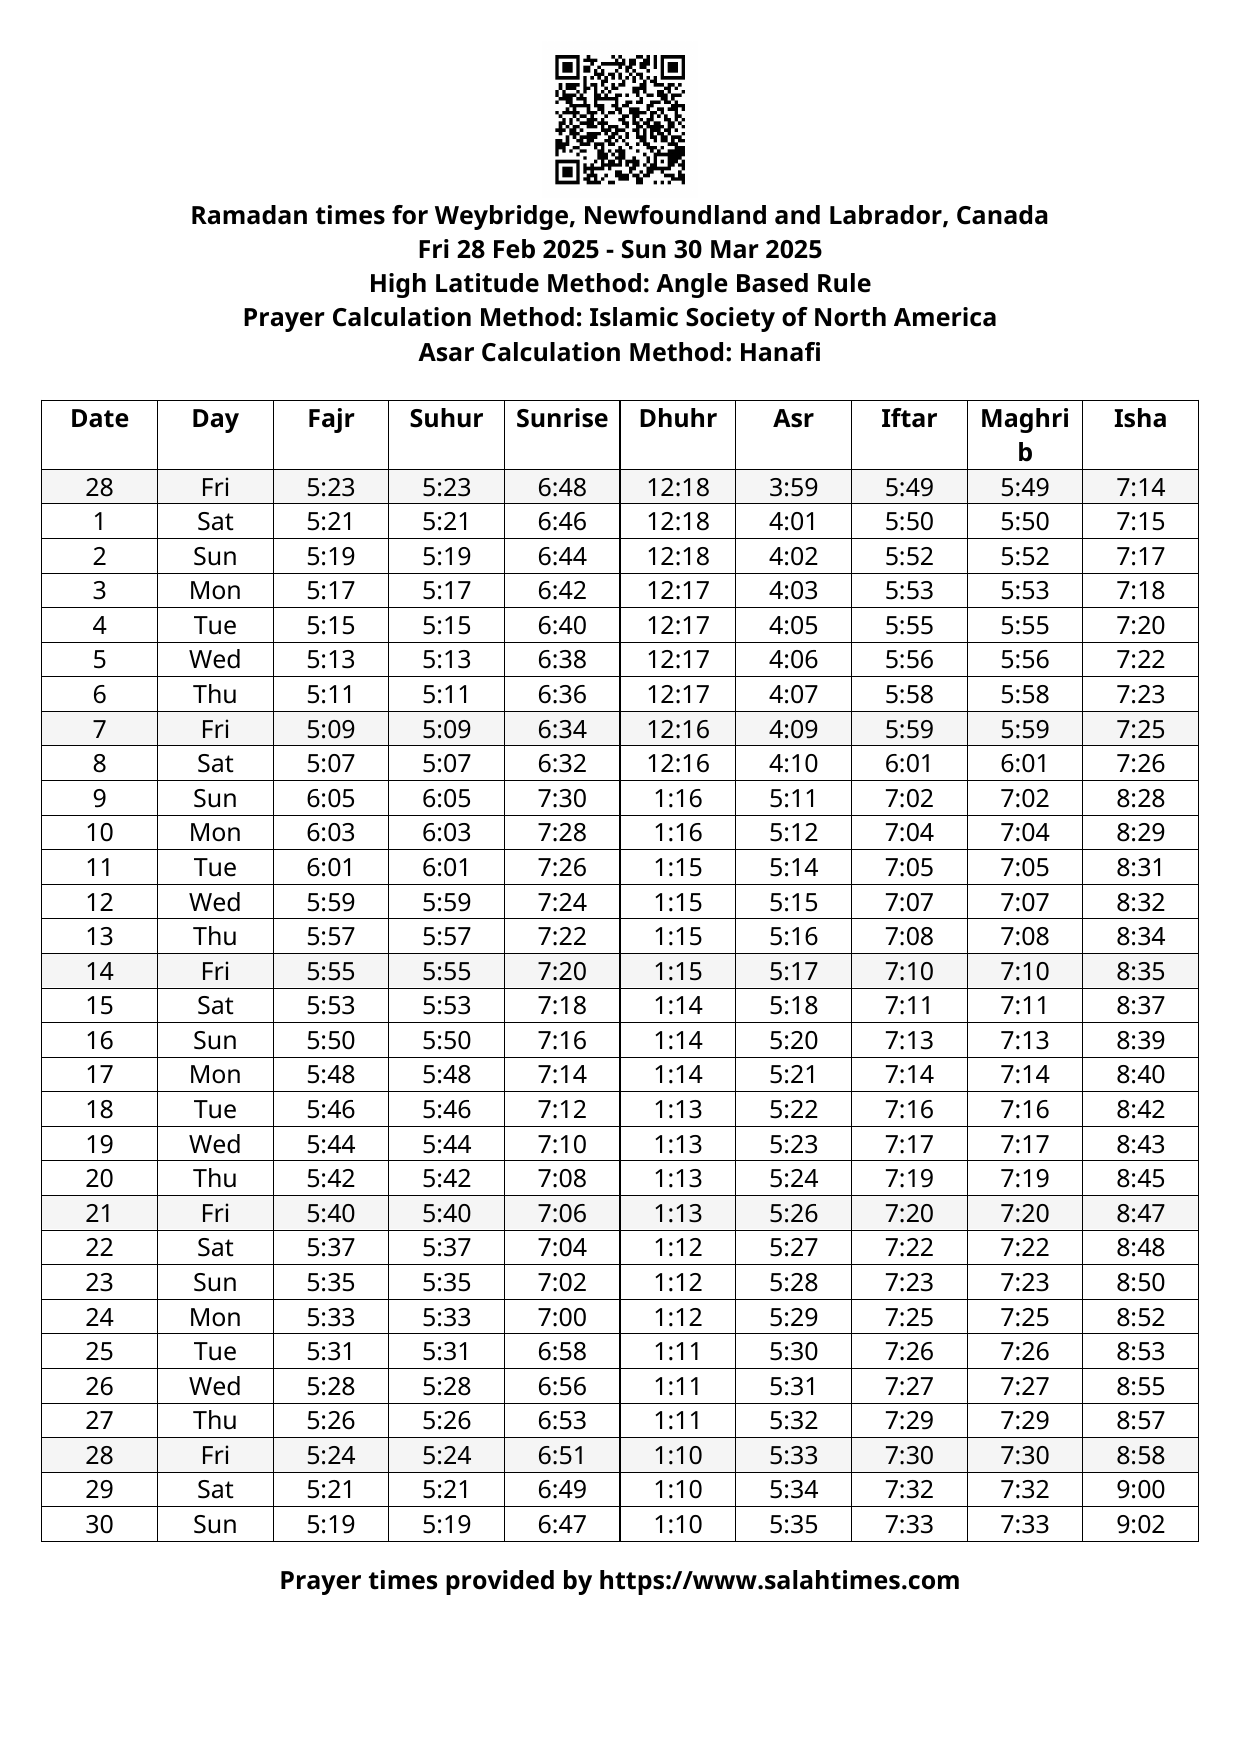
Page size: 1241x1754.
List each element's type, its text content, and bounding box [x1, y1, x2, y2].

table_cell 7:33 [852, 1507, 967, 1541]
table_cell 7:16 [505, 1023, 619, 1057]
table_cell 8:43 [1083, 1127, 1198, 1160]
table_header Dhuhr [621, 401, 735, 469]
table_cell 3 [42, 574, 157, 607]
table_cell 5:31 [389, 1334, 504, 1368]
table_cell 30 [42, 1507, 157, 1541]
table_cell 5:24 [736, 1161, 851, 1195]
table_cell 5:19 [389, 539, 504, 572]
table_cell Sat [158, 504, 273, 538]
table_cell 6:53 [505, 1404, 619, 1437]
table_cell 9 [42, 781, 157, 814]
table_cell 8:28 [1083, 781, 1198, 814]
table_cell Sat [158, 1473, 273, 1506]
table_cell 5:35 [274, 1265, 388, 1299]
table_cell 9:00 [1083, 1473, 1198, 1506]
table_cell 7:27 [852, 1369, 967, 1402]
table_cell Fri [158, 712, 273, 745]
table_cell 23 [42, 1265, 157, 1299]
table_cell 5:19 [274, 539, 388, 572]
table_cell 6:42 [505, 574, 619, 607]
table_cell Thu [158, 677, 273, 711]
table_cell 6:01 [389, 850, 504, 884]
table_cell 7:17 [1083, 539, 1198, 572]
table_cell 7:04 [505, 1231, 619, 1264]
table_cell 5:30 [736, 1334, 851, 1368]
table_cell 5:40 [389, 1196, 504, 1229]
table_cell 7:25 [852, 1300, 967, 1333]
table_cell 7:26 [1083, 746, 1198, 780]
table_cell Tue [158, 850, 273, 884]
table_cell 5:16 [736, 919, 851, 953]
table_cell 8:58 [1083, 1438, 1198, 1472]
table_cell 5:29 [736, 1300, 851, 1333]
table_cell 5:11 [389, 677, 504, 711]
table_cell 7:05 [968, 850, 1082, 884]
table_cell 8:40 [1083, 1058, 1198, 1091]
table_cell 12:18 [621, 539, 735, 572]
table_cell 5:42 [274, 1161, 388, 1195]
table_cell Sun [158, 539, 273, 572]
table_header Sunrise [505, 401, 619, 469]
table_cell 1:14 [621, 1023, 735, 1057]
table_cell 8:32 [1083, 885, 1198, 918]
table_cell 5:42 [389, 1161, 504, 1195]
table_cell 5:15 [736, 885, 851, 918]
table_cell 7:32 [852, 1473, 967, 1506]
table_cell 8:47 [1083, 1196, 1198, 1229]
table_cell Sun [158, 1507, 273, 1541]
table_cell 5:44 [389, 1127, 504, 1160]
table_cell 6:03 [274, 816, 388, 849]
table_cell 4:01 [736, 504, 851, 538]
table_cell 8:31 [1083, 850, 1198, 884]
table_cell 8:39 [1083, 1023, 1198, 1057]
table_cell 5:24 [389, 1438, 504, 1472]
table_cell 28 [42, 470, 157, 503]
table_cell 3:59 [736, 470, 851, 503]
table_cell Thu [158, 1161, 273, 1195]
table_cell 5:59 [852, 712, 967, 745]
table_cell 12:17 [621, 574, 735, 607]
table_cell 1:12 [621, 1300, 735, 1333]
table_cell 5:35 [389, 1265, 504, 1299]
table_cell 7:13 [968, 1023, 1082, 1057]
table_cell 16 [42, 1023, 157, 1057]
table_cell 5:11 [274, 677, 388, 711]
table_cell 1:11 [621, 1369, 735, 1402]
table_cell Wed [158, 643, 273, 676]
table_cell 7:22 [505, 919, 619, 953]
table_cell 5:28 [389, 1369, 504, 1402]
table_cell 7:27 [968, 1369, 1082, 1402]
table_cell 7:18 [505, 989, 619, 1022]
table_cell 5:37 [389, 1231, 504, 1264]
table_cell 4:02 [736, 539, 851, 572]
table_cell 5:58 [852, 677, 967, 711]
table_cell 7:23 [1083, 677, 1198, 711]
table_cell 7:22 [1083, 643, 1198, 676]
table_cell 7:23 [968, 1265, 1082, 1299]
table_cell 5:33 [389, 1300, 504, 1333]
text Asar Calculation Method: Hanafi [42, 334, 1198, 368]
table_header Fajr [274, 401, 388, 469]
table_cell 7:29 [852, 1404, 967, 1437]
table_cell 5:26 [389, 1404, 504, 1437]
table_cell 15 [42, 989, 157, 1022]
table_cell 8:53 [1083, 1334, 1198, 1368]
table_cell 8:50 [1083, 1265, 1198, 1299]
table_cell 5:46 [389, 1092, 504, 1126]
table_cell Sun [158, 781, 273, 814]
table_cell 4:07 [736, 677, 851, 711]
table_cell 6:58 [505, 1334, 619, 1368]
table_cell 6:32 [505, 746, 619, 780]
table_cell 1:10 [621, 1507, 735, 1541]
table_cell Sat [158, 989, 273, 1022]
table_cell 6:48 [505, 470, 619, 503]
table_cell 7:17 [852, 1127, 967, 1160]
table_cell 4:05 [736, 608, 851, 642]
table_cell 12:17 [621, 677, 735, 711]
table_cell 12:16 [621, 712, 735, 745]
table_cell Fri [158, 1438, 273, 1472]
table_cell 7:07 [968, 885, 1082, 918]
table_cell Wed [158, 885, 273, 918]
table_cell 7:04 [852, 816, 967, 849]
table_cell 7 [42, 712, 157, 745]
table_cell 7:24 [505, 885, 619, 918]
table_cell 5:11 [736, 781, 851, 814]
table_cell 5:23 [736, 1127, 851, 1160]
table_cell 7:16 [968, 1092, 1082, 1126]
table_cell 1:12 [621, 1231, 735, 1264]
table_cell 8:37 [1083, 989, 1198, 1022]
table_cell 1:13 [621, 1161, 735, 1195]
table_cell 5:15 [274, 608, 388, 642]
table_cell 7:19 [852, 1161, 967, 1195]
table_cell 6 [42, 677, 157, 711]
table_cell 5:34 [736, 1473, 851, 1506]
table_cell 1:15 [621, 954, 735, 987]
table_cell 11 [42, 850, 157, 884]
table_cell 7:15 [1083, 504, 1198, 538]
table_cell 6:38 [505, 643, 619, 676]
table_cell 5:48 [389, 1058, 504, 1091]
table_cell 7:06 [505, 1196, 619, 1229]
table_cell 6:44 [505, 539, 619, 572]
table_cell 5:53 [968, 574, 1082, 607]
table_cell 1:14 [621, 1058, 735, 1091]
table_cell 7:28 [505, 816, 619, 849]
table_cell 5:55 [389, 954, 504, 987]
table_cell 1:10 [621, 1438, 735, 1472]
table_cell 5:26 [274, 1404, 388, 1437]
table_cell 4:09 [736, 712, 851, 745]
table_cell 7:00 [505, 1300, 619, 1333]
table_cell 5:55 [852, 608, 967, 642]
table_cell 7:20 [968, 1196, 1082, 1229]
table_cell 19 [42, 1127, 157, 1160]
table_cell 8:48 [1083, 1231, 1198, 1264]
table_cell Wed [158, 1127, 273, 1160]
table_cell 6:51 [505, 1438, 619, 1472]
table_cell 5:17 [274, 574, 388, 607]
table_cell 8:42 [1083, 1092, 1198, 1126]
table_cell 4:06 [736, 643, 851, 676]
table_cell 6:03 [389, 816, 504, 849]
table_cell 27 [42, 1404, 157, 1437]
text Prayer times provided by https://www.salahtimes.com [42, 1563, 1198, 1597]
table_cell 7:30 [505, 781, 619, 814]
table_cell Fri [158, 1196, 273, 1229]
table_cell 5:26 [736, 1196, 851, 1229]
table_cell 5:27 [736, 1231, 851, 1264]
table_cell 7:22 [852, 1231, 967, 1264]
table_cell 10 [42, 816, 157, 849]
table_cell 7:08 [852, 919, 967, 953]
table_cell 5:50 [852, 504, 967, 538]
table_cell 13 [42, 919, 157, 953]
table_cell 7:20 [505, 954, 619, 987]
table_cell 26 [42, 1369, 157, 1402]
table_cell 5:49 [852, 470, 967, 503]
table_cell 1:13 [621, 1092, 735, 1126]
table_cell 17 [42, 1058, 157, 1091]
table_cell 7:05 [852, 850, 967, 884]
table_cell 5:57 [389, 919, 504, 953]
table_cell 1:15 [621, 885, 735, 918]
table_cell 2 [42, 539, 157, 572]
table_cell 7:14 [1083, 470, 1198, 503]
table_cell 5:09 [389, 712, 504, 745]
table_cell 7:08 [968, 919, 1082, 953]
table_cell 7:19 [968, 1161, 1082, 1195]
table_cell 7:23 [852, 1265, 967, 1299]
table_cell 6:34 [505, 712, 619, 745]
table_cell Tue [158, 608, 273, 642]
table_cell 7:04 [968, 816, 1082, 849]
table_cell 5:53 [389, 989, 504, 1022]
table_cell 5:07 [274, 746, 388, 780]
table_cell 5:19 [274, 1507, 388, 1541]
table_header Asr [736, 401, 851, 469]
text Ramadan times for Weybridge, Newfoundland and Labrador, Canada [42, 198, 1198, 232]
table_cell 6:01 [852, 746, 967, 780]
table_cell 5:22 [736, 1092, 851, 1126]
table_cell 12:16 [621, 746, 735, 780]
table_cell 8:57 [1083, 1404, 1198, 1437]
table_cell 6:56 [505, 1369, 619, 1402]
table_cell 5:50 [968, 504, 1082, 538]
table_cell 1:11 [621, 1404, 735, 1437]
table_cell 5:35 [736, 1507, 851, 1541]
table_cell 20 [42, 1161, 157, 1195]
table_cell 5:20 [736, 1023, 851, 1057]
table_cell 6:01 [968, 746, 1082, 780]
table_cell 5:50 [389, 1023, 504, 1057]
table_cell 12:18 [621, 504, 735, 538]
table_cell 24 [42, 1300, 157, 1333]
table_cell 1:12 [621, 1265, 735, 1299]
table_cell Sat [158, 1231, 273, 1264]
table_cell Fri [158, 470, 273, 503]
table_cell 7:02 [852, 781, 967, 814]
table_cell 8:55 [1083, 1369, 1198, 1402]
table_cell 5:14 [736, 850, 851, 884]
table_cell Mon [158, 1300, 273, 1333]
table_cell 5:21 [389, 504, 504, 538]
table_cell 1:10 [621, 1473, 735, 1506]
table_cell Mon [158, 816, 273, 849]
table_cell 1:16 [621, 781, 735, 814]
table_cell 5:53 [274, 989, 388, 1022]
table_cell 5:59 [274, 885, 388, 918]
table_cell 5:56 [852, 643, 967, 676]
table_cell Fri [158, 954, 273, 987]
table_cell 5:12 [736, 816, 851, 849]
table_cell 5:44 [274, 1127, 388, 1160]
table_cell Sat [158, 746, 273, 780]
table_cell 1:15 [621, 850, 735, 884]
table_cell 8:34 [1083, 919, 1198, 953]
table_cell 1:11 [621, 1334, 735, 1368]
table_cell 7:10 [968, 954, 1082, 987]
table_cell 7:16 [852, 1092, 967, 1126]
table_cell 7:10 [505, 1127, 619, 1160]
table_cell Mon [158, 574, 273, 607]
table_cell 5:31 [736, 1369, 851, 1402]
table_header Date [42, 401, 157, 469]
table_cell 5:17 [389, 574, 504, 607]
table_cell 5 [42, 643, 157, 676]
table_cell 1:13 [621, 1196, 735, 1229]
table_cell 12:17 [621, 608, 735, 642]
table_cell 5:21 [274, 504, 388, 538]
table_cell Sun [158, 1023, 273, 1057]
text Prayer Calculation Method: Islamic Society of North America [42, 300, 1198, 334]
table_cell 7:26 [505, 850, 619, 884]
table_cell 5:33 [736, 1438, 851, 1472]
table_cell 5:21 [274, 1473, 388, 1506]
table_header Isha [1083, 401, 1198, 469]
table_cell 5:59 [389, 885, 504, 918]
table_cell 5:28 [736, 1265, 851, 1299]
table_cell Thu [158, 919, 273, 953]
table_cell Tue [158, 1334, 273, 1368]
table_cell 4:10 [736, 746, 851, 780]
table_cell 7:20 [1083, 608, 1198, 642]
table_cell 7:12 [505, 1092, 619, 1126]
table_cell 1:16 [621, 816, 735, 849]
table_cell 7:20 [852, 1196, 967, 1229]
table_cell 7:33 [968, 1507, 1082, 1541]
table_cell 7:10 [852, 954, 967, 987]
table_cell 6:05 [389, 781, 504, 814]
table_cell 7:25 [968, 1300, 1082, 1333]
table_cell 5:32 [736, 1404, 851, 1437]
table_cell 7:32 [968, 1473, 1082, 1506]
table_cell 7:08 [505, 1161, 619, 1195]
table_cell 7:07 [852, 885, 967, 918]
table_cell 5:23 [389, 470, 504, 503]
table_cell 5:55 [968, 608, 1082, 642]
table_cell 14 [42, 954, 157, 987]
table_cell 5:46 [274, 1092, 388, 1126]
table_cell 5:40 [274, 1196, 388, 1229]
table_cell 6:49 [505, 1473, 619, 1506]
table_cell 5:23 [274, 470, 388, 503]
table_cell 5:15 [389, 608, 504, 642]
table_cell 8:45 [1083, 1161, 1198, 1195]
table_cell Thu [158, 1404, 273, 1437]
table_cell 1 [42, 504, 157, 538]
text High Latitude Method: Angle Based Rule [42, 266, 1198, 300]
table_cell 6:01 [274, 850, 388, 884]
table_cell 5:13 [389, 643, 504, 676]
table_cell 18 [42, 1092, 157, 1126]
table_cell 7:02 [505, 1265, 619, 1299]
table_cell 7:14 [852, 1058, 967, 1091]
table_cell 7:29 [968, 1404, 1082, 1437]
table_cell 1:15 [621, 919, 735, 953]
table_cell 6:47 [505, 1507, 619, 1541]
table_cell 7:13 [852, 1023, 967, 1057]
table_cell 28 [42, 1438, 157, 1472]
table_cell 5:48 [274, 1058, 388, 1091]
table_cell 8:29 [1083, 816, 1198, 849]
table_cell 7:11 [968, 989, 1082, 1022]
table_cell 7:18 [1083, 574, 1198, 607]
table_cell 25 [42, 1334, 157, 1368]
table_cell 5:33 [274, 1300, 388, 1333]
table_cell 12:17 [621, 643, 735, 676]
table_cell 7:02 [968, 781, 1082, 814]
table_cell 5:13 [274, 643, 388, 676]
table_cell Tue [158, 1092, 273, 1126]
table_cell Wed [158, 1369, 273, 1402]
table_header Day [158, 401, 273, 469]
table_cell Sun [158, 1265, 273, 1299]
table_cell 7:25 [1083, 712, 1198, 745]
table_cell 5:07 [389, 746, 504, 780]
table_cell 9:02 [1083, 1507, 1198, 1541]
table_cell 29 [42, 1473, 157, 1506]
table_cell 4:03 [736, 574, 851, 607]
table_cell 1:13 [621, 1127, 735, 1160]
table_cell 7:30 [968, 1438, 1082, 1472]
table_cell 6:40 [505, 608, 619, 642]
table_cell 5:57 [274, 919, 388, 953]
table_cell 21 [42, 1196, 157, 1229]
table_cell 1:14 [621, 989, 735, 1022]
table_cell 5:31 [274, 1334, 388, 1368]
table_cell 4 [42, 608, 157, 642]
table_cell 5:49 [968, 470, 1082, 503]
table_cell 8:35 [1083, 954, 1198, 987]
table_cell 6:46 [505, 504, 619, 538]
table_cell 12 [42, 885, 157, 918]
table_cell 5:09 [274, 712, 388, 745]
table_cell 6:05 [274, 781, 388, 814]
table_cell 7:26 [968, 1334, 1082, 1368]
table_cell 5:28 [274, 1369, 388, 1402]
table_cell 5:58 [968, 677, 1082, 711]
table_cell 12:18 [621, 470, 735, 503]
table_header Iftar [852, 401, 967, 469]
table_cell 6:36 [505, 677, 619, 711]
table_cell 8:52 [1083, 1300, 1198, 1333]
table_cell 7:17 [968, 1127, 1082, 1160]
table_cell 22 [42, 1231, 157, 1264]
table_cell 5:53 [852, 574, 967, 607]
table_cell 5:17 [736, 954, 851, 987]
table_cell 5:50 [274, 1023, 388, 1057]
table_cell 7:22 [968, 1231, 1082, 1264]
table_cell 7:11 [852, 989, 967, 1022]
table_cell 5:52 [852, 539, 967, 572]
table_cell 5:52 [968, 539, 1082, 572]
table_cell 5:18 [736, 989, 851, 1022]
picture [542, 41, 699, 198]
table_header Maghrib [968, 401, 1082, 469]
table_cell 7:30 [852, 1438, 967, 1472]
table_cell 5:56 [968, 643, 1082, 676]
table_cell 7:26 [852, 1334, 967, 1368]
table_cell 5:21 [736, 1058, 851, 1091]
text Fri 28 Feb 2025 - Sun 30 Mar 2025 [42, 232, 1198, 266]
table_cell Mon [158, 1058, 273, 1091]
table_cell 5:55 [274, 954, 388, 987]
table_header Suhur [389, 401, 504, 469]
table_cell 5:37 [274, 1231, 388, 1264]
table_cell 8 [42, 746, 157, 780]
table_cell 5:21 [389, 1473, 504, 1506]
table_cell 5:59 [968, 712, 1082, 745]
table_cell 7:14 [505, 1058, 619, 1091]
table_cell 5:24 [274, 1438, 388, 1472]
table_cell 5:19 [389, 1507, 504, 1541]
table_cell 7:14 [968, 1058, 1082, 1091]
